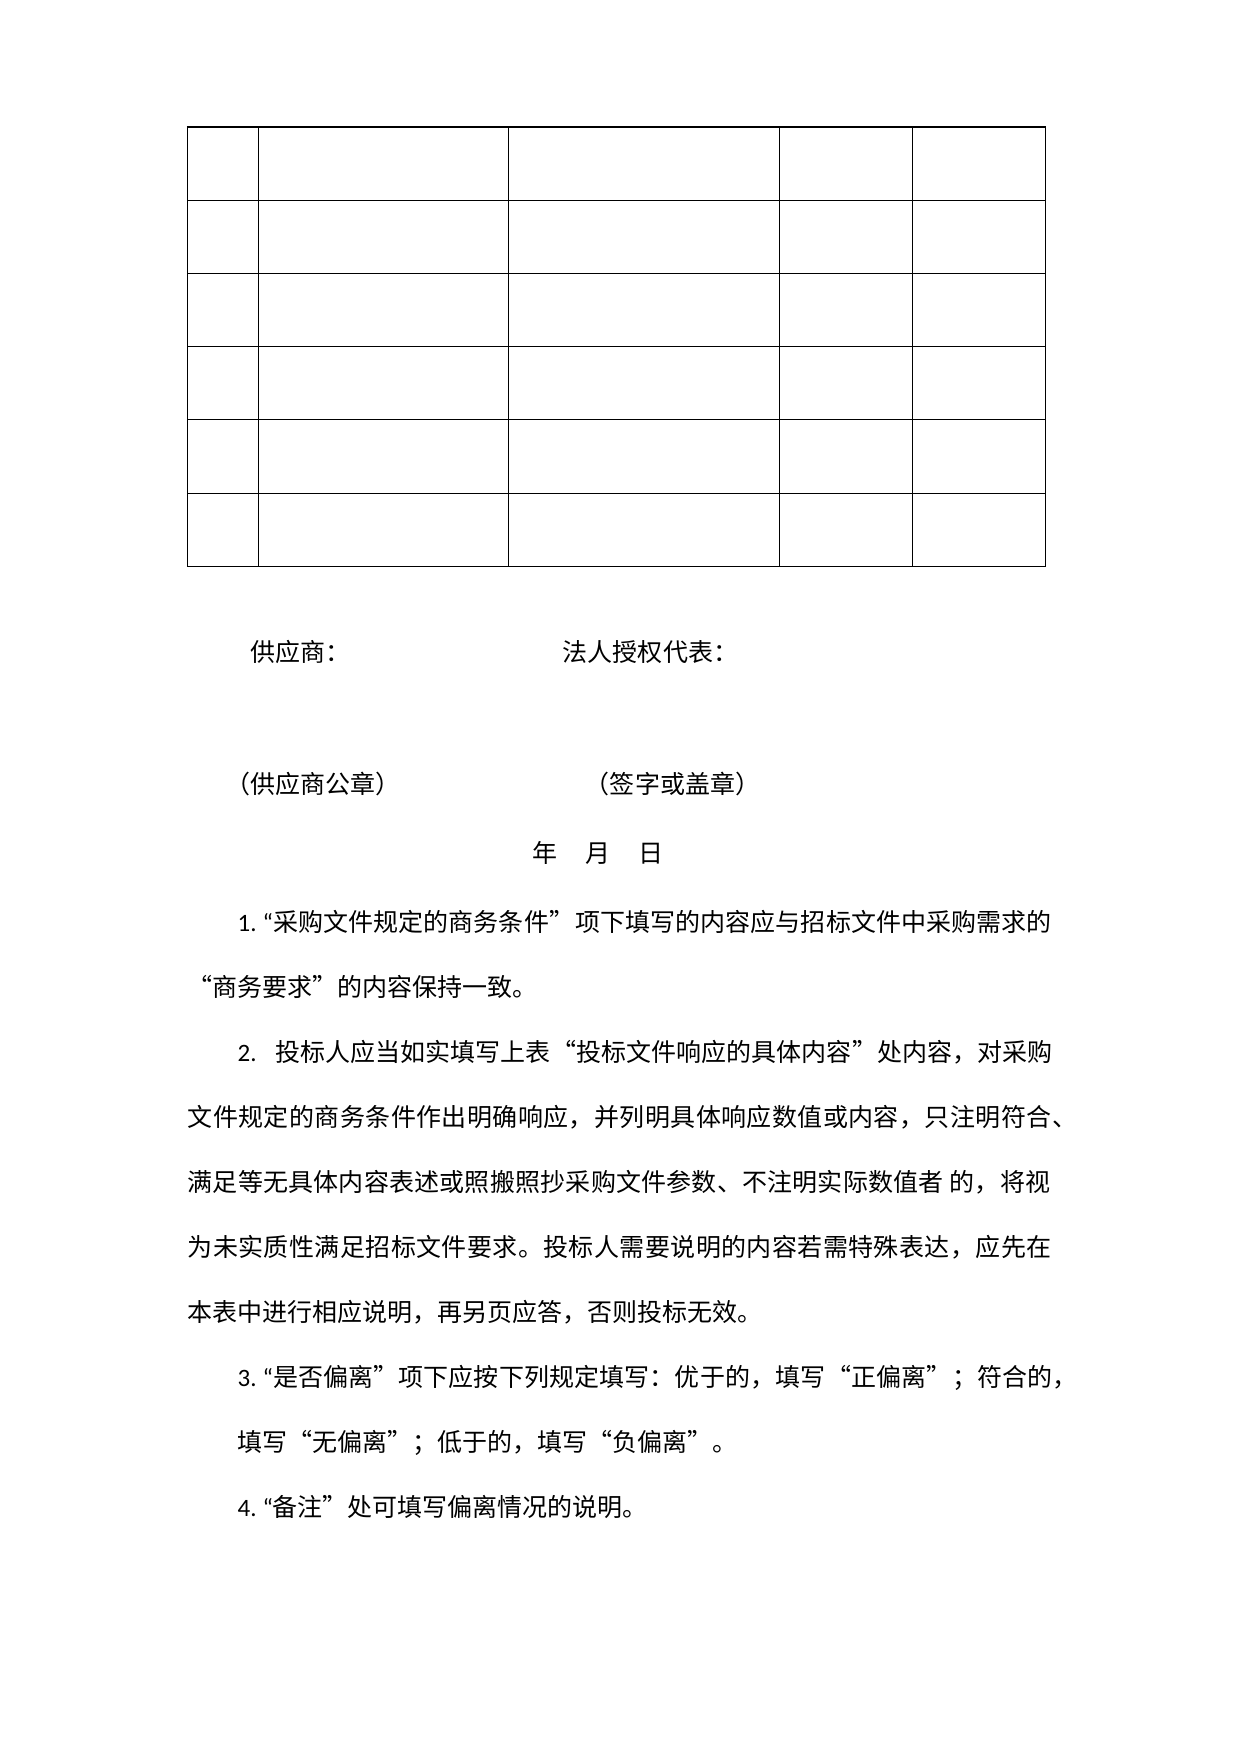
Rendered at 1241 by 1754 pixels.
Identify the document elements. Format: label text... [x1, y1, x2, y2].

table_cell [913, 347, 1045, 419]
table_cell [509, 201, 779, 273]
table_cell [780, 274, 912, 346]
table_cell [188, 128, 258, 200]
list 3. “是否偏离”项下应按下列规定填写：优于的，填写“正偏离”；符合的，填写“无偏离”；低于的，填写“负偏离”。 [237, 1343, 1053, 1473]
table_cell [259, 420, 508, 493]
table_cell [188, 420, 258, 493]
table_cell [780, 420, 912, 493]
table_cell [259, 128, 508, 200]
text 年 月 日 [187, 834, 1053, 870]
table_cell [913, 201, 1045, 273]
table_cell [509, 274, 779, 346]
text （供应商公章） （签字或盖章） [187, 751, 1053, 816]
table_cell [780, 494, 912, 566]
table_cell [780, 128, 912, 200]
list 4. “备注”处可填写偏离情况的说明。 [237, 1473, 1053, 1538]
table_cell [509, 128, 779, 200]
table_cell [913, 494, 1045, 566]
table_cell [780, 347, 912, 419]
table_cell [259, 274, 508, 346]
table_cell [259, 201, 508, 273]
table_cell [509, 420, 779, 493]
table_cell [259, 347, 508, 419]
table_cell [188, 274, 258, 346]
table_cell [509, 347, 779, 419]
table_cell [509, 494, 779, 566]
table_cell [259, 494, 508, 566]
table_cell [913, 420, 1045, 493]
table_cell [188, 494, 258, 566]
text 2. 投标人应当如实填写上表“投标文件响应的具体内容”处内容，对采购文件规定的商务条件作出明确响应，并列明具体响应数值或内容，只注明符合、满足等无具体内容表述或照搬照抄采购文件参数、不注明实际数值者 的，将视为未实质性满足招标文件要求。投标人需要说明的内容若需特殊表达，应先在本表中进行相应说明，再另页应答，否则投标无效。 [187, 1018, 1053, 1343]
table_cell [188, 347, 258, 419]
table_cell [913, 128, 1045, 200]
text 1. “采购文件规定的商务条件”项下填写的内容应与招标文件中采购需求的 “商务要求”的内容保持一致。 [187, 888, 1053, 1018]
table_cell [913, 274, 1045, 346]
text 供应商： 法人授权代表： [187, 618, 1053, 683]
table_cell [188, 201, 258, 273]
table_cell [780, 201, 912, 273]
